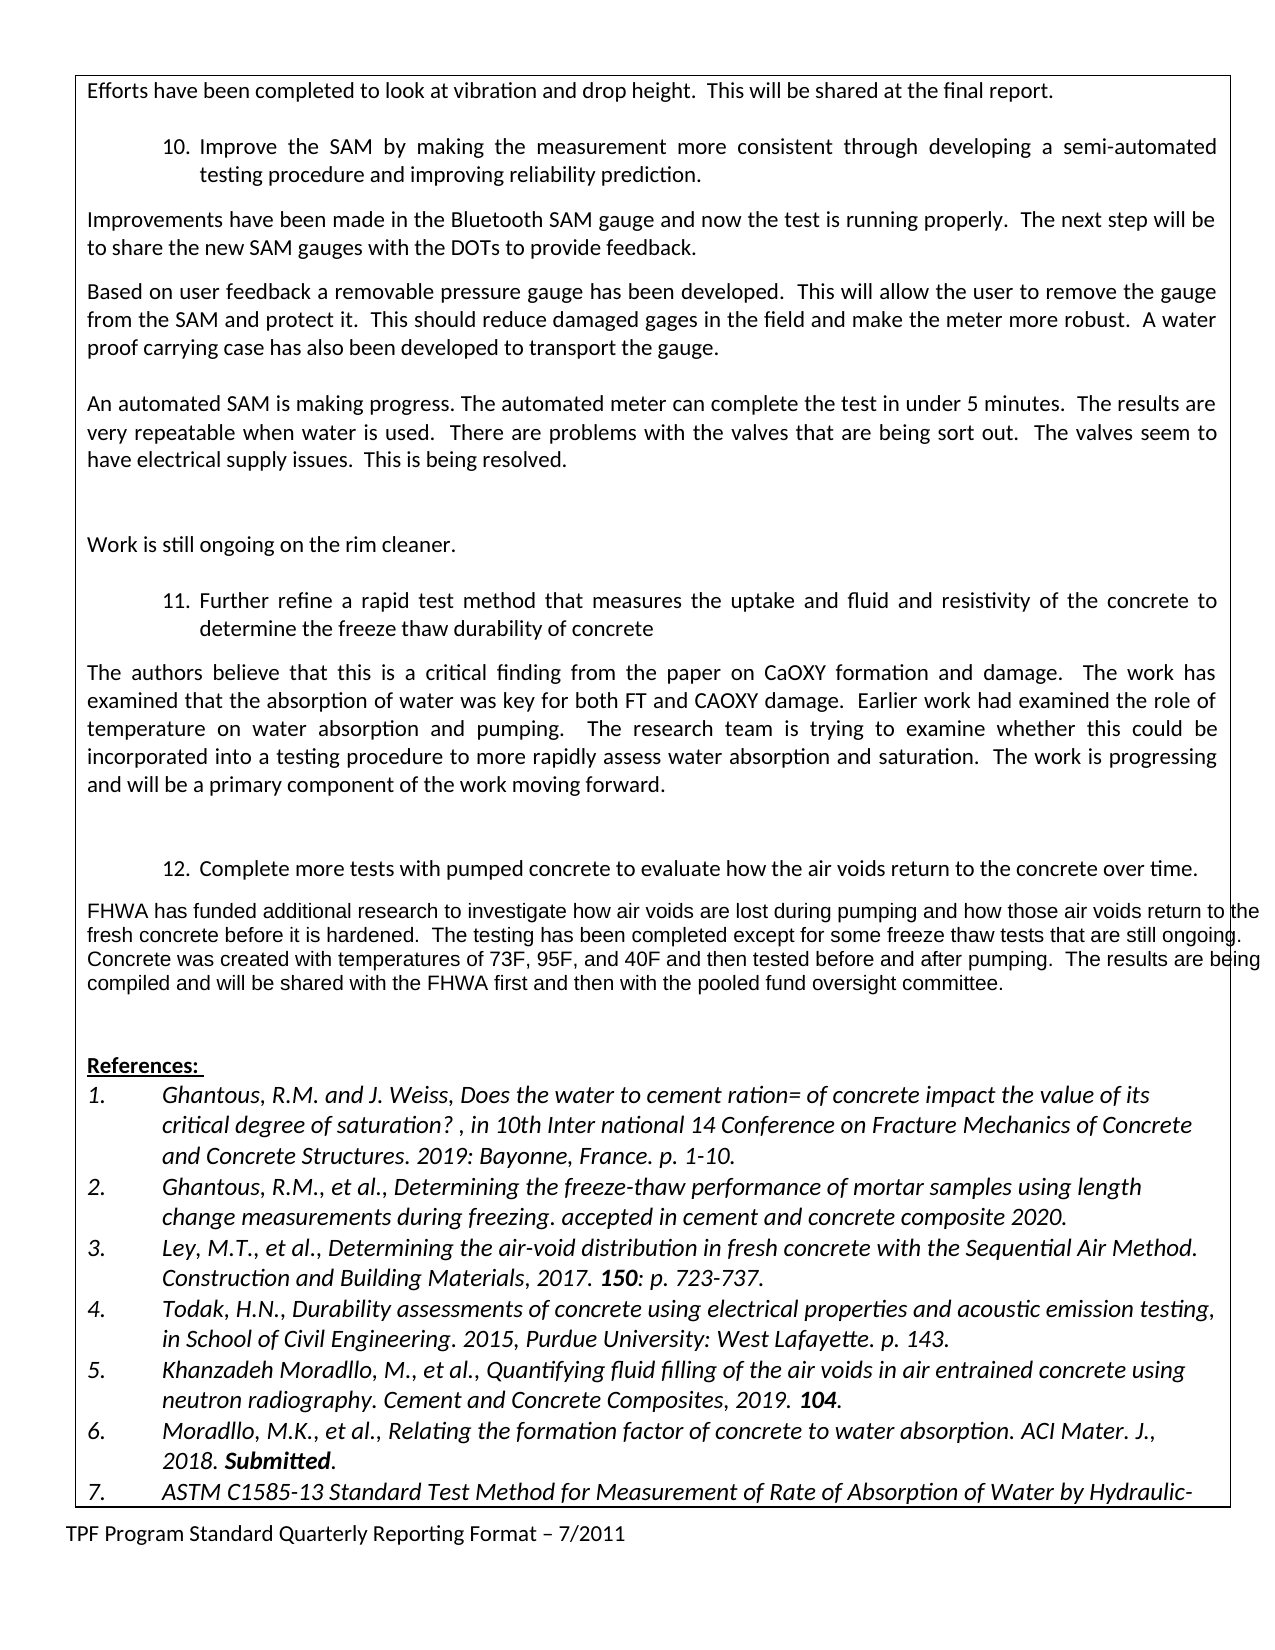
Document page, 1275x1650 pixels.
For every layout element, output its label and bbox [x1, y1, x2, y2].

table_header [76, 76, 1230, 1506]
